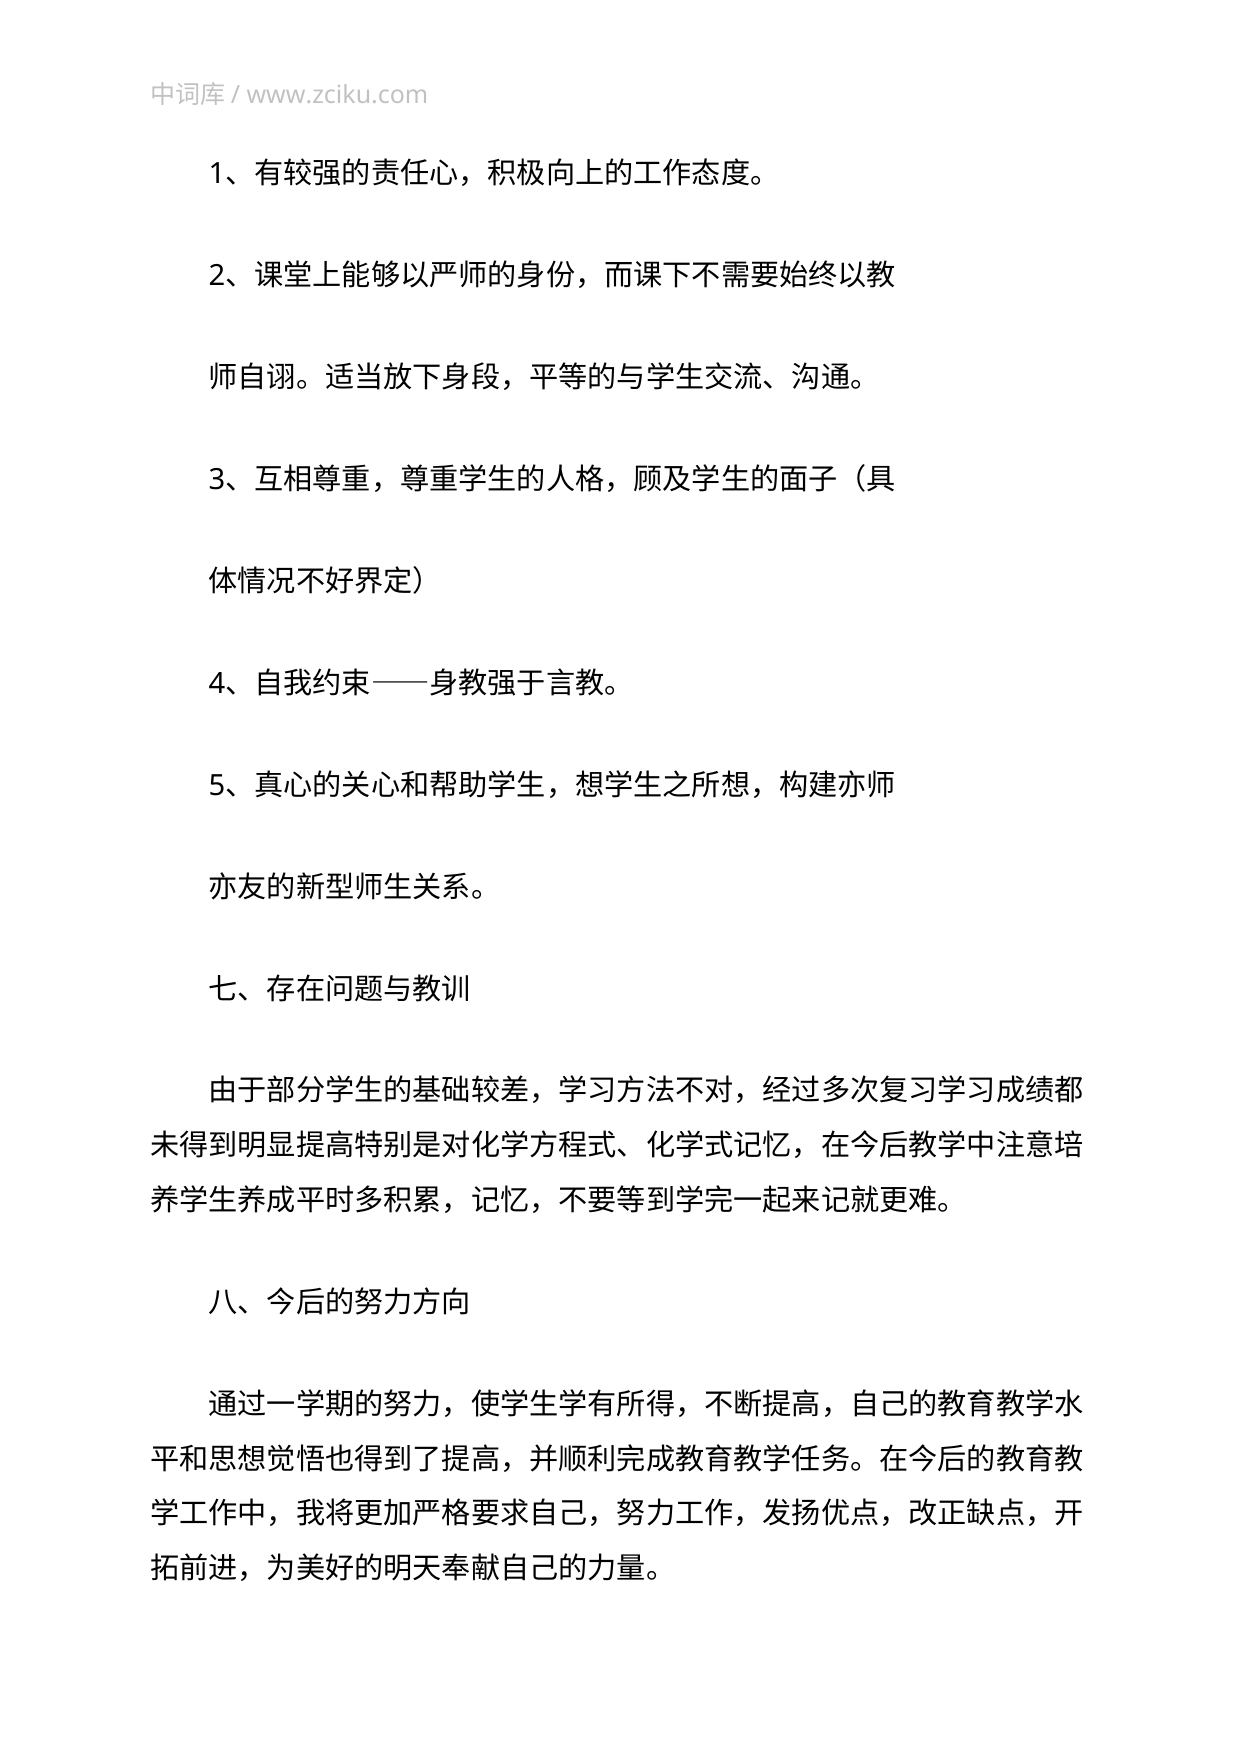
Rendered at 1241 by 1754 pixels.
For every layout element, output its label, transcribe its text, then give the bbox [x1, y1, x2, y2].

text 体情况不好界定） [150, 558, 1090, 600]
text 师自诩。适当放下身段，平等的与学生交流、沟通。 [150, 354, 1090, 396]
text 1、有较强的责任心，积极向上的工作态度。 [150, 150, 1090, 192]
text 由于部分学生的基础较差，学习方法不对，经过多次复习学习成绩都未得到明显提高特别是对化学方程式、化学式记忆，在今后教学中注意培养学生养成平时多积累，记忆，不要等到学完一起来记就更难。 [150, 1067, 1090, 1219]
text 5、真心的关心和帮助学生，想学生之所想，构建亦师 [150, 761, 1090, 804]
text 七、存在问题与教训 [150, 965, 1090, 1007]
text 4、自我约束——身教强于言教。 [150, 659, 1090, 702]
text 通过一学期的努力，使学生学有所得，不断提高，自己的教育教学水平和思想觉悟也得到了提高，并顺利完成教育教学任务。在今后的教育教学工作中，我将更加严格要求自己，努力工作，发扬优点，改正缺点，开拓前进，为美好的明天奉献自己的力量。 [150, 1380, 1090, 1587]
text 亦友的新型师生关系。 [150, 863, 1090, 906]
text 八、今后的努力方向 [150, 1278, 1090, 1321]
text 3、互相尊重，尊重学生的人格，顾及学生的面子（具 [150, 456, 1090, 498]
text 2、课堂上能够以严师的身份，而课下不需要始终以教 [150, 252, 1090, 294]
